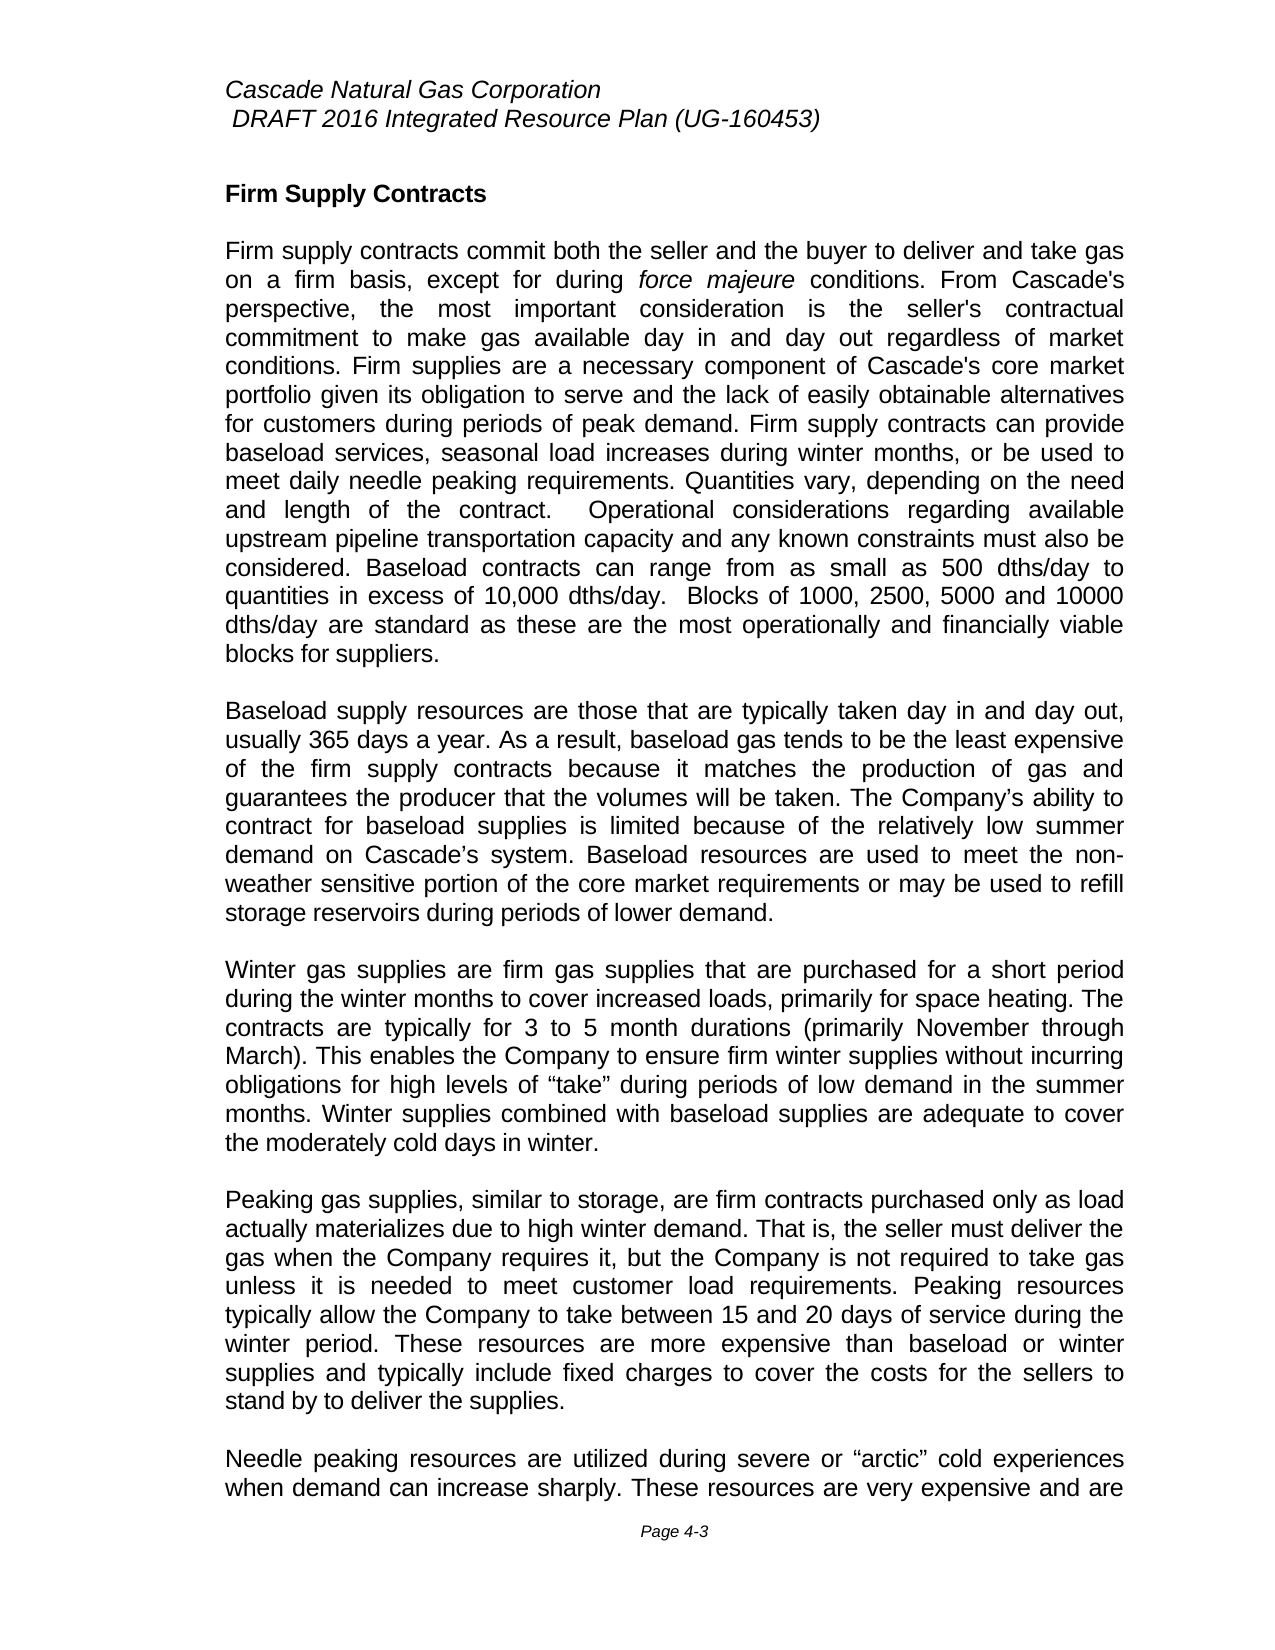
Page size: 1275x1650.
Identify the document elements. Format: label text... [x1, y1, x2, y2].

text Peaking gas supplies, similar to storage, are firm contracts purchased only as load actually materializes due to high winter demand. That is, the seller must deliver the gas when the Company requires it, but the Company is not required to take gas unless it is needed to meet customer load requirements. Peaking resources typically allow the Company to take between 15 and 20 days of service during the winter period. These resources are more expensive than baseload or winter supplies and typically include fixed charges to cover the costs for the sellers to stand by to deliver the supplies. [225, 1185, 1125, 1415]
text Winter gas supplies are firm gas supplies that are purchased for a short period during the winter months to cover increased loads, primarily for space heating. The contracts are typically for 3 to 5 month durations (primarily November through March). This enables the Company to ensure firm winter supplies without incurring obligations for high levels of “take” during periods of low demand in the summer months. Winter supplies combined with baseload supplies are adequate to cover the moderately cold days in winter. [225, 955, 1125, 1156]
text Firm supply contracts commit both the seller and the buyer to deliver and take gas on a firm basis, except for during force majeure conditions. From Cascade's perspective, the most important consideration is the seller's contractual commitment to make gas available day in and day out regardless of market conditions. Firm supplies are a necessary component of Cascade's core market portfolio given its obligation to serve and the lack of easily obtainable alternatives for customers during periods of peak demand. Firm supply contracts can provide baseload services, seasonal load increases during winter months, or be used to meet daily needle peaking requirements. Quantities vary, depending on the need and length of the contract. Operational considerations regarding available upstream pipeline transportation capacity and any known constraints must also be considered. Baseload contracts can range from as small as 500 dths/day to quantities in excess of 10,000 dths/day. Blocks of 1000, 2500, 5000 and 10000 dths/day are standard as these are the most operationally and financially viable blocks for suppliers. [225, 236, 1125, 667]
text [225, 1444, 1125, 1501]
text Baseload supply resources are those that are typically taken day in and day out, usually 365 days a year. As a result, baseload gas tends to be the least expensive of the firm supply contracts because it matches the production of gas and guarantees the producer that the volumes will be taken. The Company’s ability to contract for baseload supplies is limited because of the relatively low summer demand on Cascade’s system. Baseload resources are used to meet the non-weather sensitive portion of the core market requirements or may be used to refill storage reservoirs during periods of lower demand. [225, 696, 1125, 926]
text Firm Supply Contracts [225, 179, 1125, 207]
